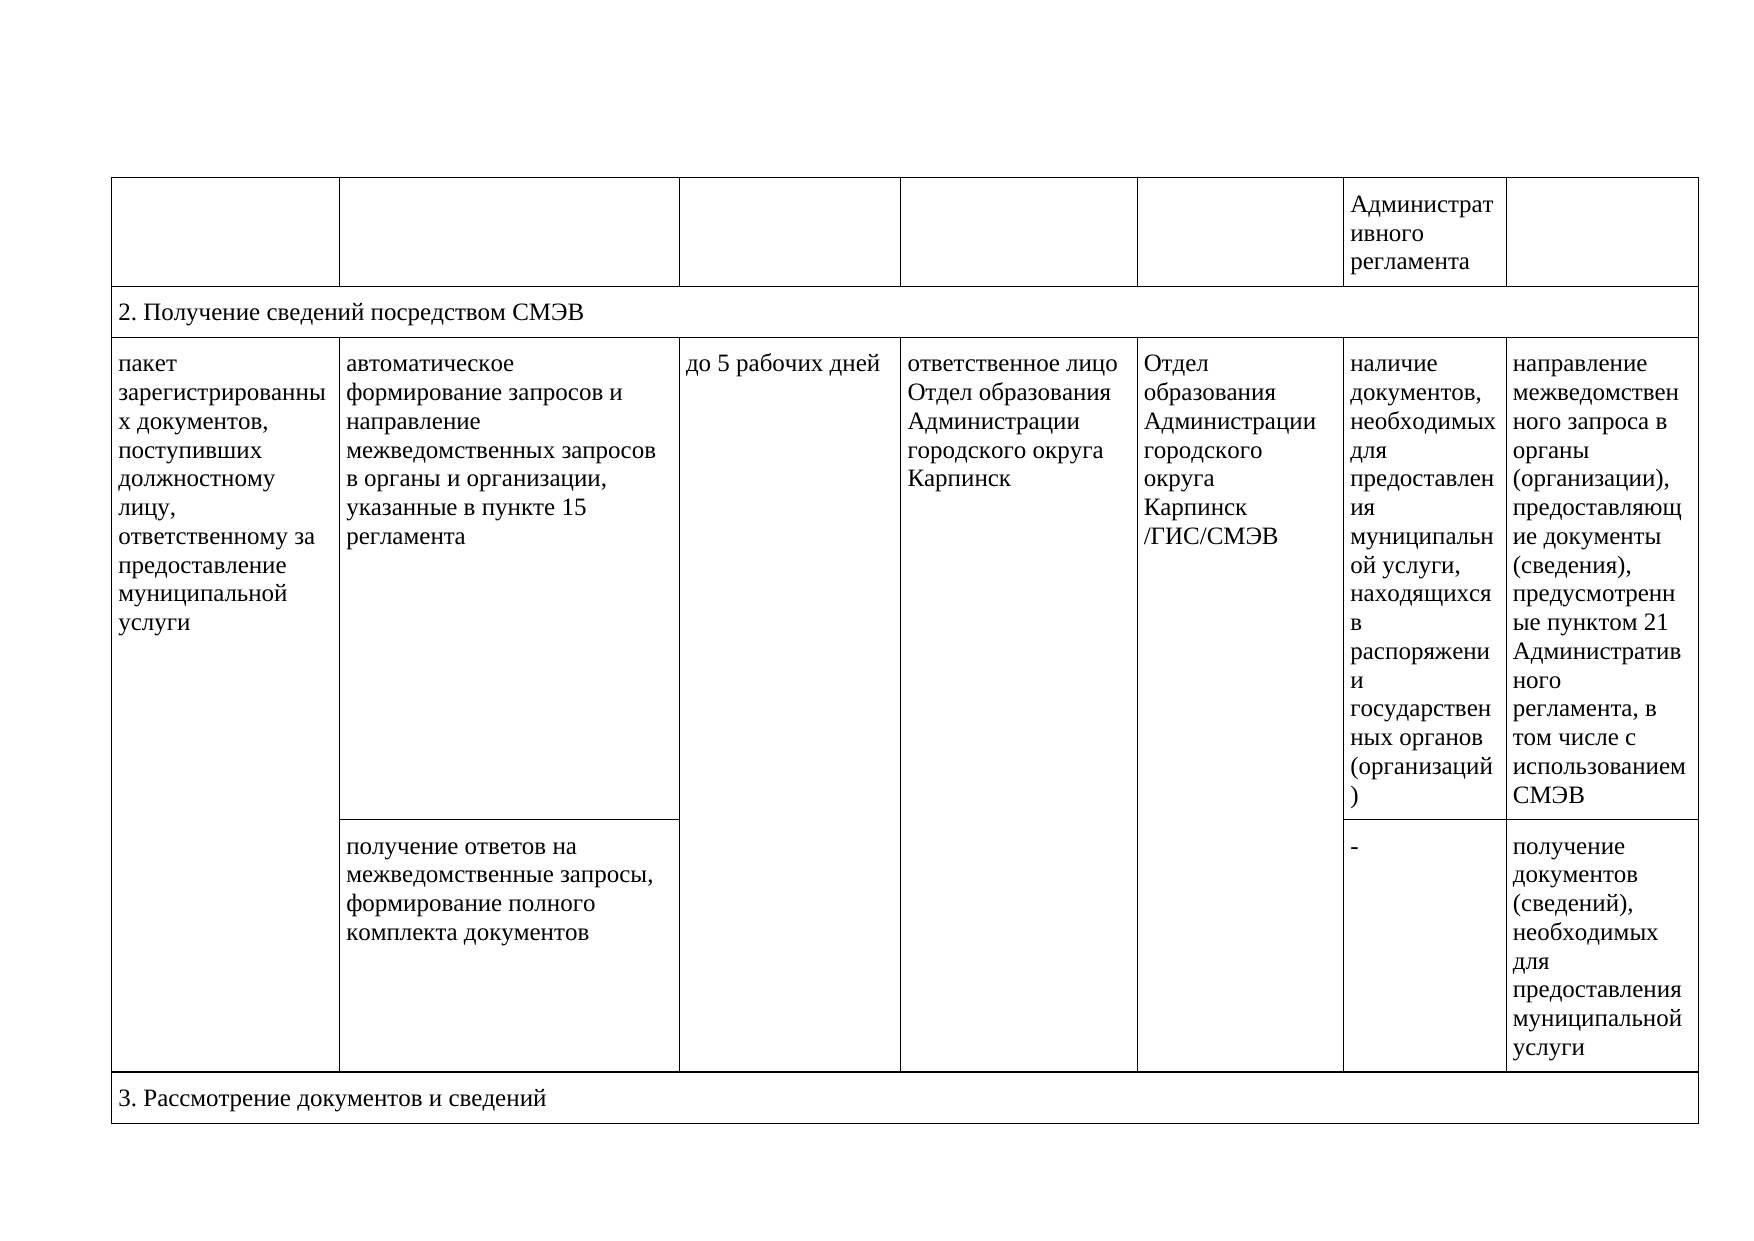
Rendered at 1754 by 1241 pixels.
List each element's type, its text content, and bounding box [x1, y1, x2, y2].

table_cell 2. Получение сведений посредством СМЭВ [112, 287, 1698, 337]
table_cell получение ответов на межведомственные запросы, формирование полного комплекта документов [340, 820, 679, 1071]
table_cell - [1344, 820, 1506, 1071]
table_cell ответственное лицо Отдел образования Администрации городского округа Карпинск [901, 338, 1137, 1071]
table_cell до 5 рабочих дней [680, 338, 900, 1071]
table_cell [340, 178, 679, 286]
table_cell Отдел образования Администрации городского округа Карпинск /ГИС/СМЭВ [1138, 338, 1343, 1071]
table_cell автоматическое формирование запросов и направление межведомственных запросов в органы и организации, указанные в пункте 15 регламента [340, 338, 679, 819]
table_cell 3. Рассмотрение документов и сведений [112, 1073, 1698, 1122]
table_cell получение документов (сведений), необходимых для предоставления муниципальной услуги [1507, 820, 1698, 1071]
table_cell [112, 338, 339, 1071]
table_cell направление межведомственного запроса в органы (организации), предоставляющие документы (сведения), предусмотренные пунктом 21 Административного регламента, в том числе с использованием СМЭВ [1507, 338, 1698, 819]
table_cell наличие документов, необходимых для предоставления муниципальной услуги, находящихся в распоряжении государственных органов (организаций) [1344, 338, 1506, 819]
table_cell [1344, 178, 1506, 286]
